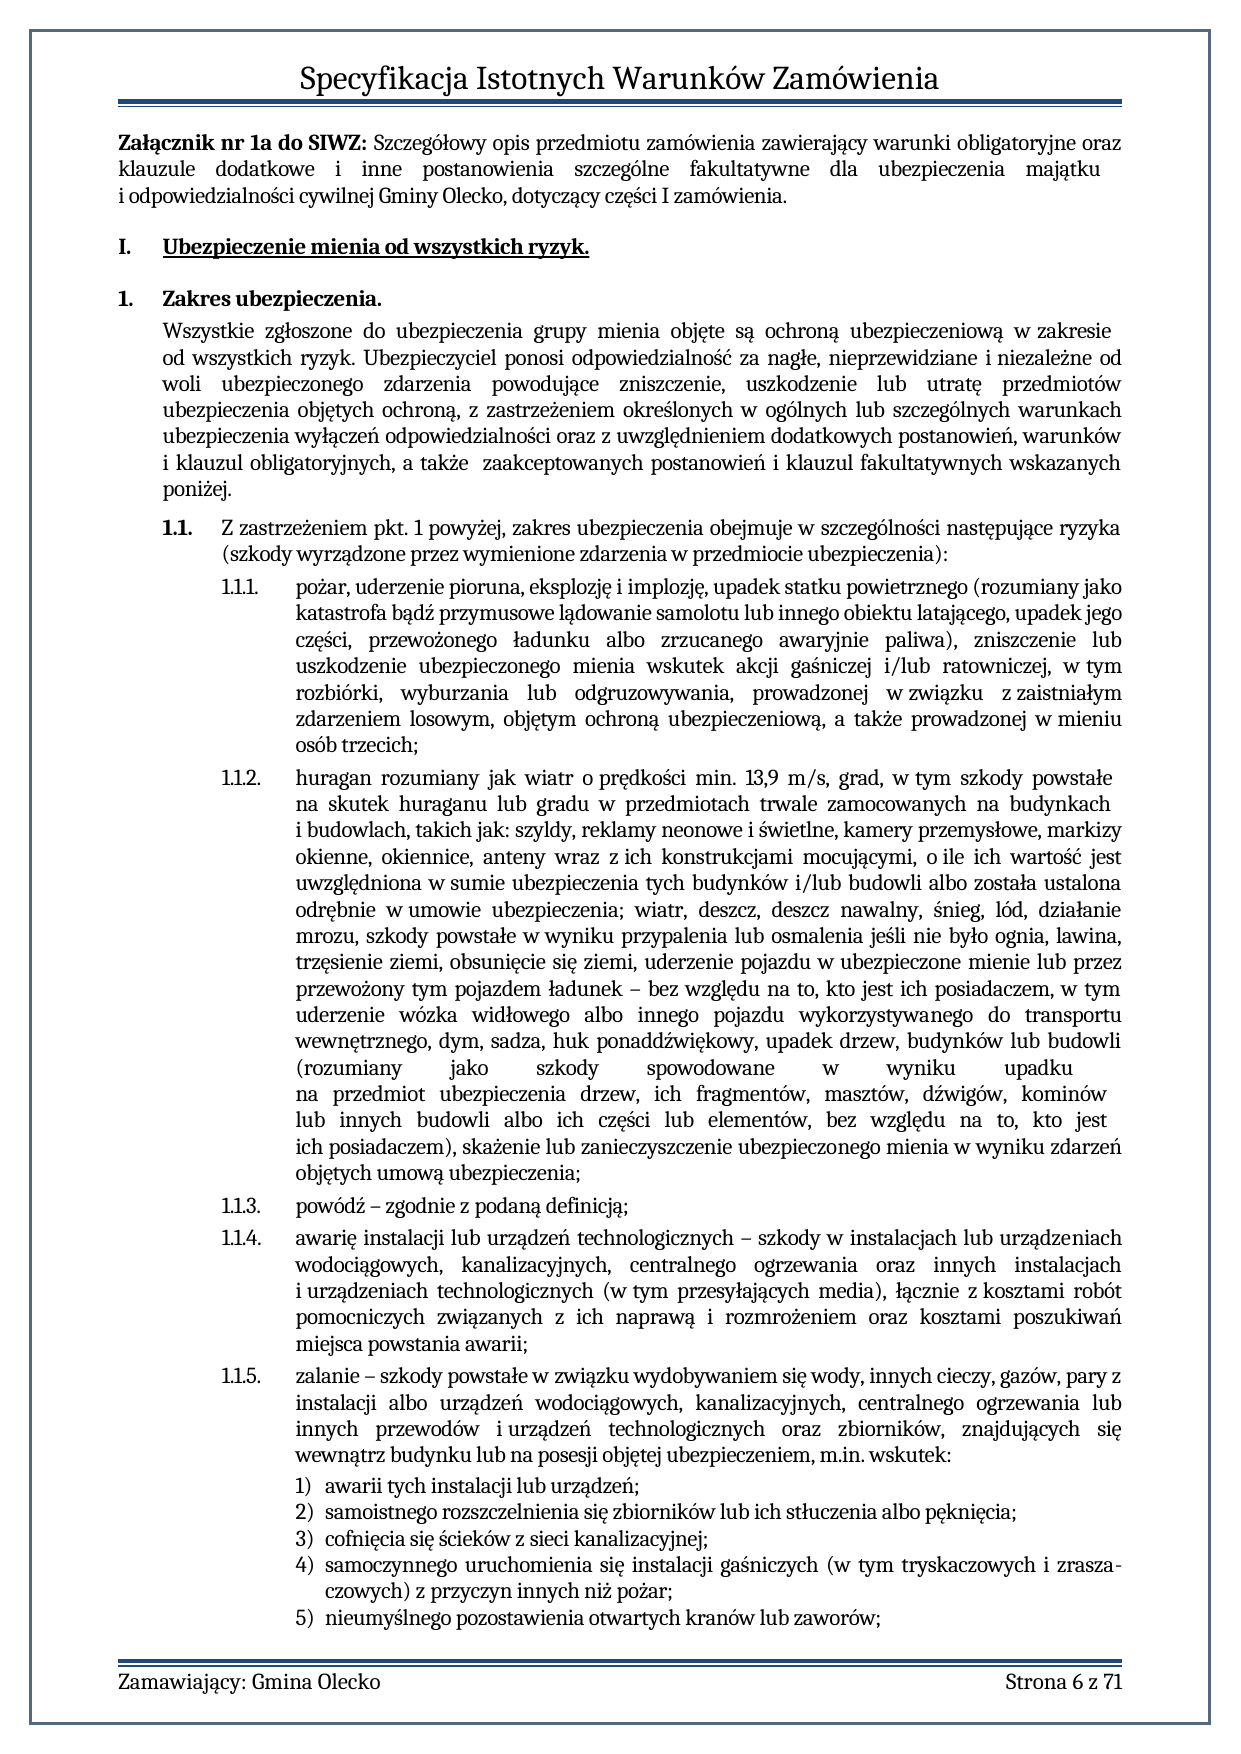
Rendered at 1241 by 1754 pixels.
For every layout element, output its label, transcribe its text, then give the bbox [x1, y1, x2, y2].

list samoczynnego uruchomienia się instalacji gaśniczych (w tym tryskaczowych i zraszaczowych) z przyczyn innych niż pożar; [295, 1552, 1122, 1604]
list pożar, uderzenie pioruna, eksplozję i implozję, upadek statku powietrznego (rozumiany jako katastrofa bądź przymusowe lądowanie samolotu lub innego obiektu latającego, upadek jego części, przewożonego ładunku albo zrzucanego awaryjnie paliwa), zniszczenie lub uszkodzenie ubezpieczonego mienia wskutek akcji gaśniczej i/lub ratowniczej, w tym rozbiórki, wyburzania lub odgruzowywania, prowadzonej w związku z zaistniałym zdarzeniem losowym, objętym ochroną ubezpieczeniową, a także prowadzonej w mieniu osób trzecich; [222, 574, 1122, 758]
list awarię instalacji lub urządzeń technologicznych – szkody w instalacjach lub urządzeniach wodociągowych, kanalizacyjnych, centralnego ogrzewania oraz innych instalacjach i urządzeniach technologicznych (w tym przesyłających media), łącznie z kosztami robót pomocniczych związanych z ich naprawą i rozmrożeniem oraz kosztami poszukiwań miejsca powstania awarii; [222, 1225, 1122, 1357]
list powódź – zgodnie z podaną definicją; [222, 1192, 1122, 1219]
list Ubezpieczenie mienia od wszystkich ryzyk. [118, 234, 1122, 260]
list Zakres ubezpieczenia. [118, 285, 1122, 312]
list nieumyślnego pozostawienia otwartych kranów lub zaworów; [295, 1604, 1122, 1631]
list awarii tych instalacji lub urządzeń; [295, 1473, 1122, 1499]
list cofnięcia się ścieków z sieci kanalizacyjnej; [295, 1525, 1122, 1552]
text Załącznik nr 1a do SIWZ: Szczegółowy opis przedmiotu zamówienia zawierający warunki obligatoryjne oraz klauzule dodatkowe i inne postanowienia szczególne fakultatywne dla ubezpieczenia majątku i odpowiedzialności cywilnej Gminy Olecko, dotyczący części I zamówienia. [118, 130, 1122, 209]
list Z zastrzeżeniem pkt. 1 powyżej, zakres ubezpieczenia obejmuje w szczególności następujące ryzyka (szkody wyrządzone przez wymienione zdarzenia w przedmiocie ubezpieczenia): [162, 515, 1122, 568]
list huragan rozumiany jak wiatr o prędkości min. 13,9 m/s, grad, w tym szkody powstałe na skutek huraganu lub gradu w przedmiotach trwale zamocowanych na budynkach i budowlach, takich jak: szyldy, reklamy neonowe i świetlne, kamery przemysłowe, markizy okienne, okiennice, anteny wraz z ich konstrukcjami mocującymi, o ile ich wartość jest uwzględniona w sumie ubezpieczenia tych budynków i/lub budowli albo została ustalona odrębnie w umowie ubezpieczenia; wiatr, deszcz, deszcz nawalny, śnieg, lód, działanie mrozu, szkody powstałe w wyniku przypalenia lub osmalenia jeśli nie było ognia, lawina, trzęsienie ziemi, obsunięcie się ziemi, uderzenie pojazdu w ubezpieczone mienie lub przez przewożony tym pojazdem ładunek – bez względu na to, kto jest ich posiadaczem, w tym uderzenie wózka widłowego albo innego pojazdu wykorzystywanego do transportu wewnętrznego, dym, sadza, huk ponaddźwiękowy, upadek drzew, budynków lub budowli (rozumiany jako szkody spowodowane w wyniku upadku na przedmiot ubezpieczenia drzew, ich fragmentów, masztów, dźwigów, kominów lub innych budowli albo ich części lub elementów, bez względu na to, kto jest ich posiadaczem), skażenie lub zanieczyszczenie ubezpieczonego mienia w wyniku zdarzeń objętych umową ubezpieczenia; [222, 764, 1122, 1186]
list samoistnego rozszczelnienia się zbiorników lub ich stłuczenia albo pęknięcia; [295, 1499, 1122, 1525]
text Wszystkie zgłoszone do ubezpieczenia grupy mienia objęte są ochroną ubezpieczeniową w zakresie od wszystkich ryzyk. Ubezpieczyciel ponosi odpowiedzialność za nagłe, nieprzewidziane i niezależne od woli ubezpieczonego zdarzenia powodujące zniszczenie, uszkodzenie lub utratę przedmiotów ubezpieczenia objętych ochroną, z zastrzeżeniem określonych w ogólnych lub szczególnych warunkach ubezpieczenia wyłączeń odpowiedzialności oraz z uwzględnieniem dodatkowych postanowień, warunków i klauzul obligatoryjnych, a także zaakceptowanych postanowień i klauzul fakultatywnych wskazanych poniżej. [162, 318, 1122, 502]
list zalanie – szkody powstałe w związku wydobywaniem się wody, innych cieczy, gazów, pary z instalacji albo urządzeń wodociągowych, kanalizacyjnych, centralnego ogrzewania lub innych przewodów i urządzeń technologicznych oraz zbiorników, znajdujących się wewnątrz budynku lub na posesji objętej ubezpieczeniem, m.in. wskutek: [222, 1363, 1122, 1468]
